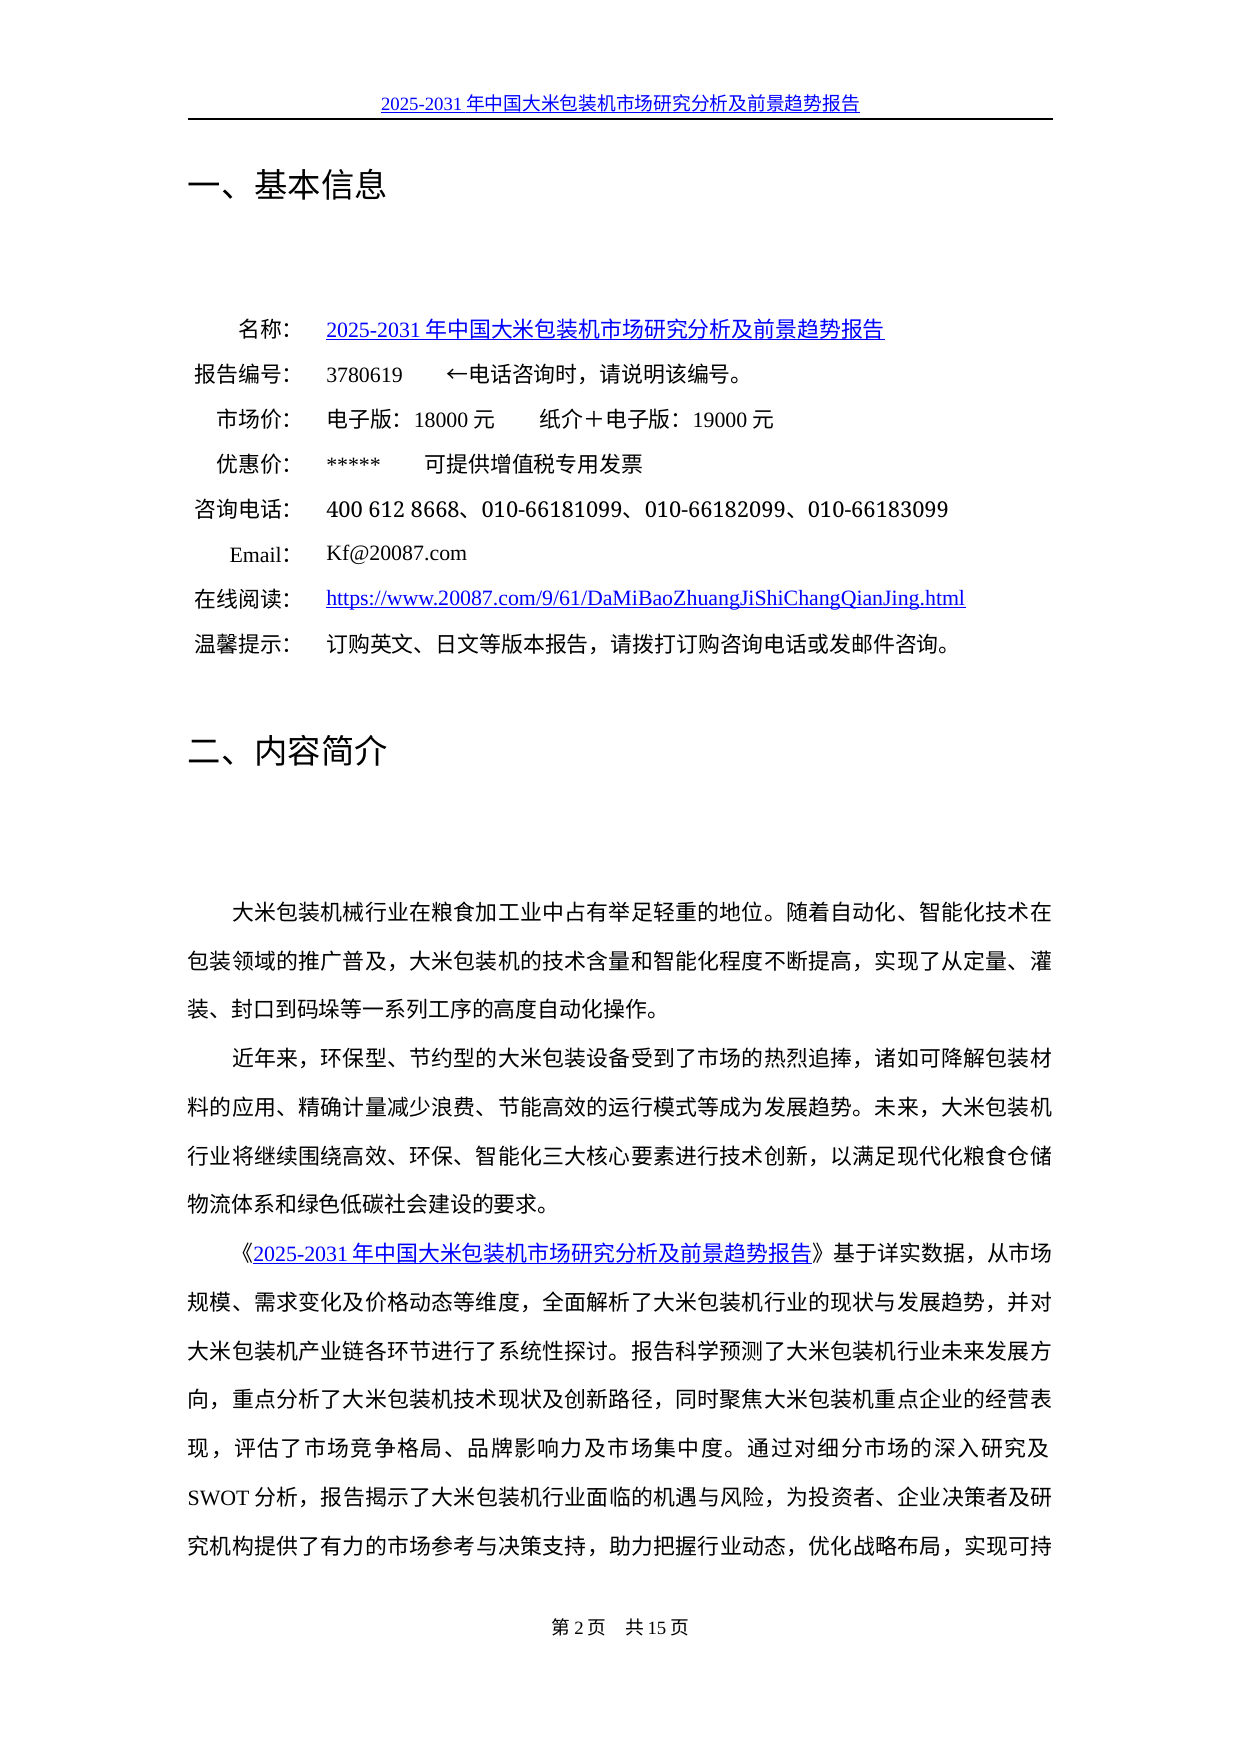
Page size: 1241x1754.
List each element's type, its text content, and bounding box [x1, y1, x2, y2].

table_cell 在线阅读： [167, 582, 315, 627]
table_header 名称： [167, 312, 315, 357]
title 二、内容简介 [187, 717, 1053, 782]
table_cell 订购英文、日文等版本报告，请拨打订购咨询电话或发邮件咨询。 [315, 627, 1073, 672]
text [187, 894, 1053, 1561]
table_cell 优惠价： [167, 447, 315, 492]
table_cell 市场价： [167, 402, 315, 447]
table_cell Kf@20087.com [315, 537, 1073, 582]
table_cell 400 612 8668、010-66181099、010-66182099、010-66183099 [315, 492, 1073, 537]
table_cell 3780619 ←电话咨询时，请说明该编号。 [315, 357, 1073, 402]
table_header 2025-2031年中国大米包装机市场研究分析及前景趋势报告 [315, 312, 1073, 357]
table_cell ***** 可提供增值税专用发票 [315, 447, 1073, 492]
table_cell 报告编号： [167, 357, 315, 402]
table_cell 电子版：18000 元 纸介＋电子版：19000 元 [315, 402, 1073, 447]
title 一、基本信息 [187, 150, 1053, 215]
table_cell 咨询电话： [167, 492, 315, 537]
table_cell 温馨提示： [167, 627, 315, 672]
table_cell Email： [167, 537, 315, 582]
table_cell [315, 582, 1073, 627]
